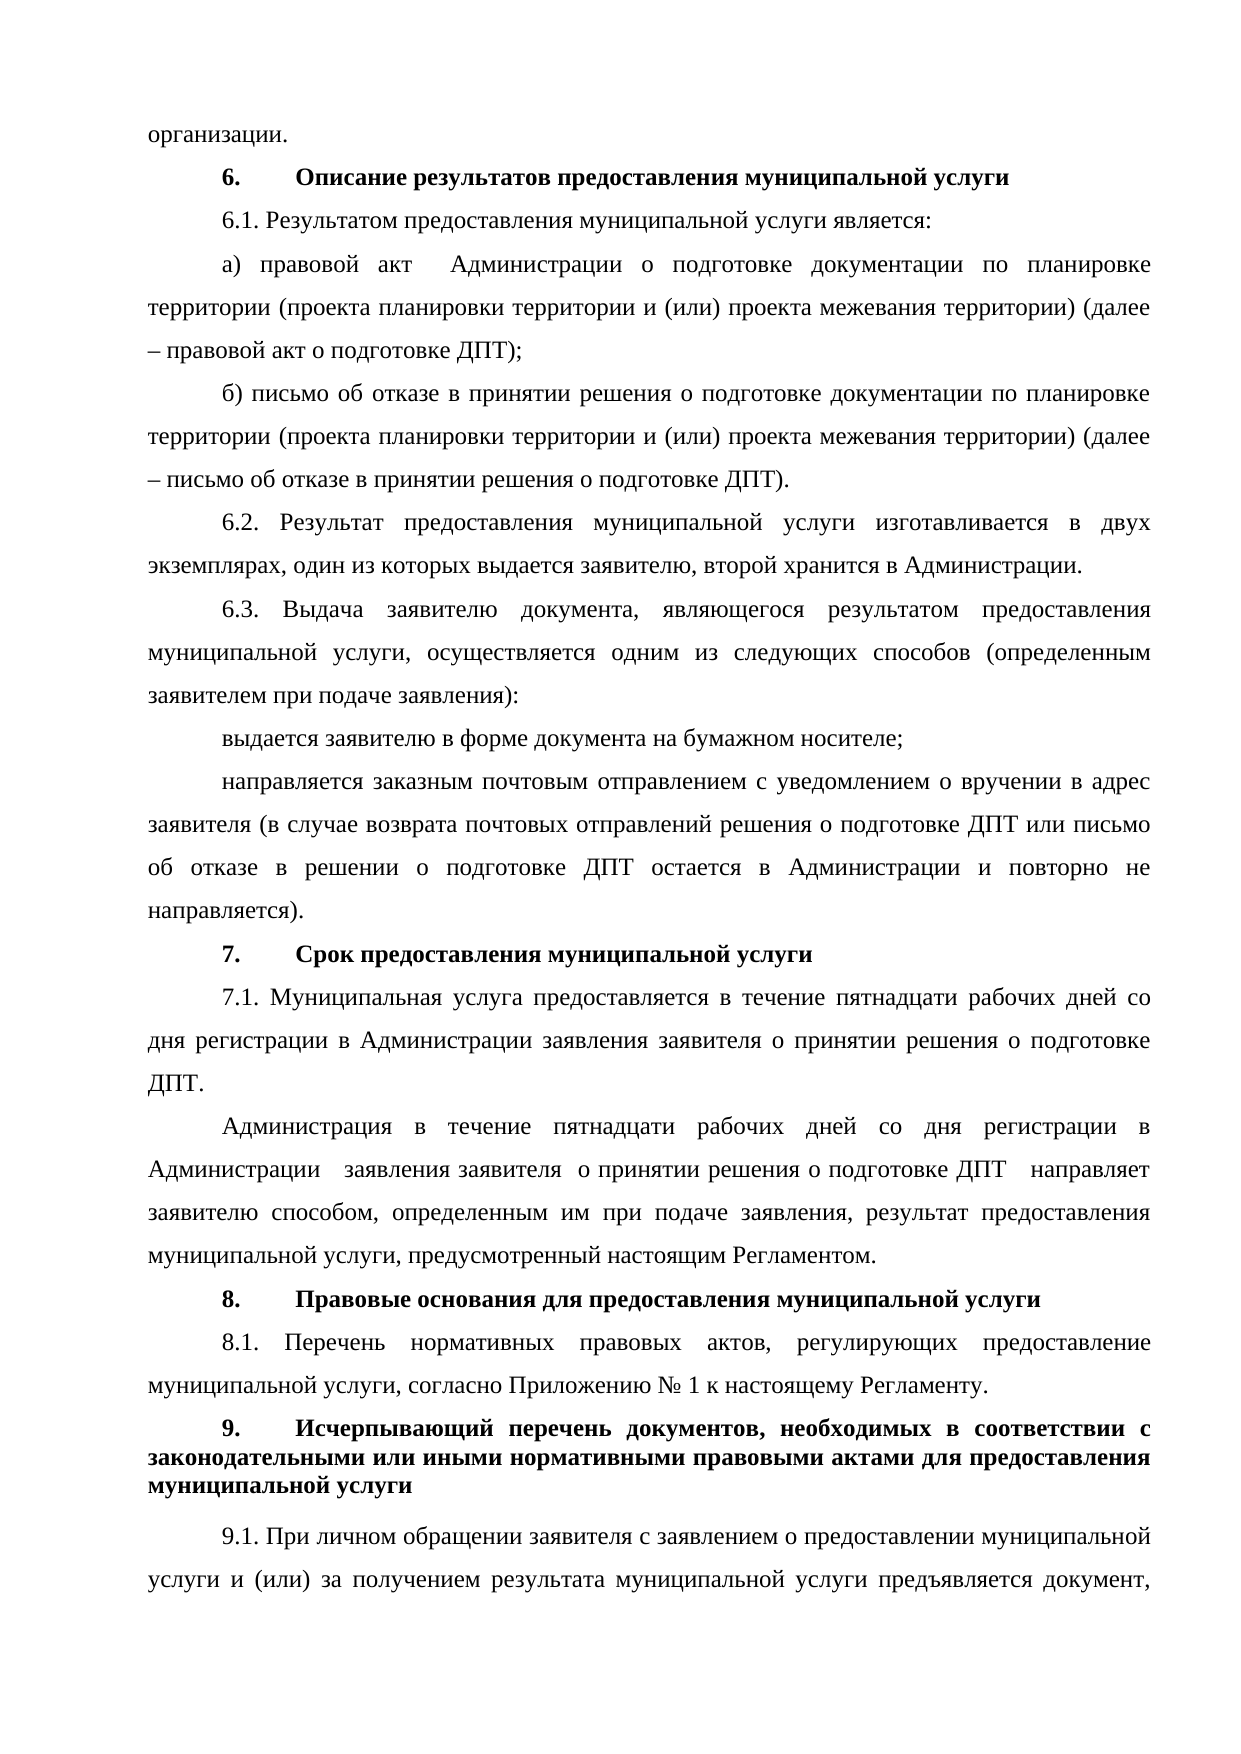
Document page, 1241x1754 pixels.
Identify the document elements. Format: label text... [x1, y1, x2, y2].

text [148, 1521, 1152, 1593]
text 6.3. Выдача заявителю документа, являющегося результатом предоставления муниципальной услуги, осуществляется одним из следующих способов (определенным заявителем при подаче заявления): [148, 594, 1152, 709]
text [148, 119, 1152, 148]
text направляется заказным почтовым отправлением с уведомлением о вручении в адрес заявителя (в случае возврата почтовых отправлений решения о подготовке ДПТ или письмо об отказе в решении о подготовке ДПТ остается в Администрации и повторно не направляется). [148, 766, 1152, 924]
text выдается заявителю в форме документа на бумажном носителе; [148, 723, 1152, 752]
text 9. Исчерпывающий перечень документов, необходимых в соответствии с законодательными или иными нормативными правовыми актами для предоставления муниципальной услуги [148, 1413, 1152, 1499]
text 6.2. Результат предоставления муниципальной услуги изготавливается в двух экземплярах, один из которых выдается заявителю, второй хранится в Администрации. [148, 507, 1152, 579]
text 6.1. Результатом предоставления муниципальной услуги является: [148, 206, 1152, 234]
text 7. Срок предоставления муниципальной услуги [148, 939, 1152, 967]
text Администрация в течение пятнадцати рабочих дней со дня регистрации в Администрации заявления заявителя о принятии решения о подготовке ДПТ направляет заявителю способом, определенным им при подаче заявления, результат предоставления муниципальной услуги, предусмотренный настоящим Регламентом. [148, 1111, 1152, 1269]
text 7.1. Муниципальная услуга предоставляется в течение пятнадцати рабочих дней со дня регистрации в Администрации заявления заявителя о принятии решения о подготовке ДПТ. [148, 982, 1152, 1097]
text 8.1. Перечень нормативных правовых актов, регулирующих предоставление муниципальной услуги, согласно Приложению № 1 к настоящему Регламенту. [148, 1327, 1152, 1399]
text а) правовой акт Администрации о подготовке документации по планировке территории (проекта планировки территории и (или) проекта межевания территории) (далее – правовой акт о подготовке ДПТ); [148, 249, 1152, 364]
text б) письмо об отказе в принятии решения о подготовке документации по планировке территории (проекта планировки территории и (или) проекта межевания территории) (далее – письмо об отказе в принятии решения о подготовке ДПТ). [148, 378, 1152, 493]
text 6. Описание результатов предоставления муниципальной услуги [148, 162, 1152, 191]
text 8. Правовые основания для предоставления муниципальной услуги [148, 1284, 1152, 1312]
